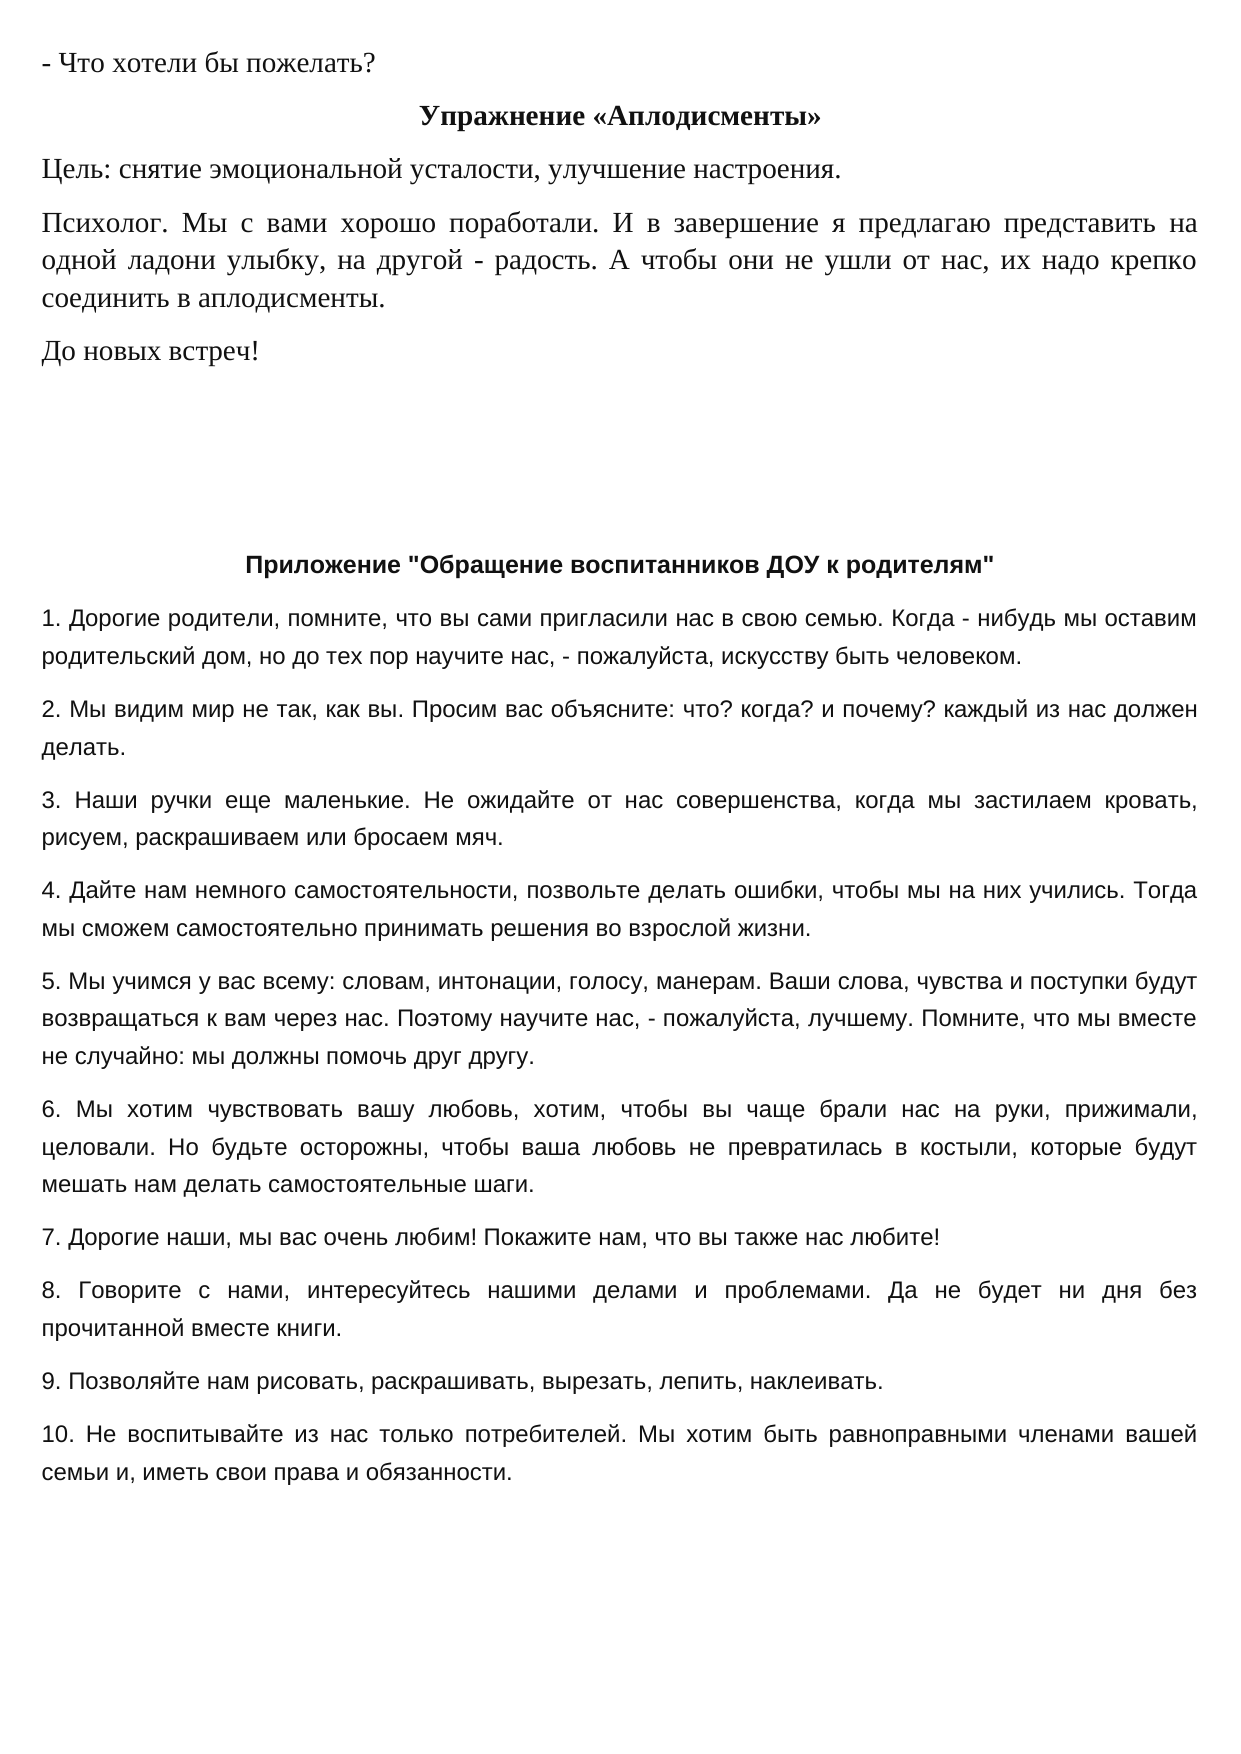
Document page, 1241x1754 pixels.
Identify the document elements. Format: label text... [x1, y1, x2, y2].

text 6. Мы хотим чувствовать вашу любовь, хотим, чтобы вы чаще брали нас на руки, прижимали, целовали. Но будьте осторожны, чтобы ваша любовь не превратилась в костыли, которые будут мешать нам делать самостоятельные шаги. [41, 1085, 1199, 1198]
text Психолог. Мы с вами хорошо поработали. И в завершение я предлагаю представить на одной ладони улыбку, на другой - радость. А чтобы они не ушли от нас, их надо крепко соединить в аплодисменты. [41, 201, 1199, 313]
text 2. Мы видим мир не так, как вы. Просим вас объясните: что? когда? и почему? каждый из нас должен делать. [41, 685, 1199, 760]
text 3. Наши ручки еще маленькие. Не ожидайте от нас совершенства, когда мы застилаем кровать, рисуем, раскрашиваем или бросаем мяч. [41, 776, 1199, 851]
text 10. Не воспитывайте из нас только потребителей. Мы хотим быть равноправными членами вашей семьи и, иметь свои права и обязанности. [41, 1410, 1199, 1485]
text Приложение "Обращение воспитанников ДОУ к родителям" [41, 541, 1199, 579]
text 8. Говорите с нами, интересуйтесь нашими делами и проблемами. Да не будет ни дня без прочитанной вместе книги. [41, 1266, 1199, 1341]
text 5. Мы учимся у вас всему: словам, интонации, голосу, манерам. Ваши слова, чувства и поступки будут возвращаться к вам через нас. Поэтому научите нас, - пожалуйста, лучшему. Помните, что мы вместе не случайно: мы должны помочь друг другу. [41, 957, 1199, 1069]
text 4. Дайте нам немного самостоятельности, позвольте делать ошибки, чтобы мы на них учились. Тогда мы сможем самостоятельно принимать решения во взрослой жизни. [41, 866, 1199, 941]
text До новых встреч! [41, 329, 1199, 366]
text Упражнение «Аплодисменты» [41, 94, 1199, 132]
text Цель: снятие эмоциональной усталости, улучшение настроения. [41, 148, 1199, 185]
text 7. Дорогие наши, мы вас очень любим! Покажите нам, что вы также нас любите! [41, 1213, 1199, 1251]
text 9. Позволяйте нам рисовать, раскрашивать, вырезать, лепить, наклеивать. [41, 1357, 1199, 1394]
text 1. Дорогие родители, помните, что вы сами пригласили нас в свою семью. Когда - нибудь мы оставим родительский дом, но до тех пор научите нас, - пожалуйста, искусству быть человеком. [41, 594, 1199, 669]
text - Что хотели бы пожелать? [41, 41, 1199, 79]
